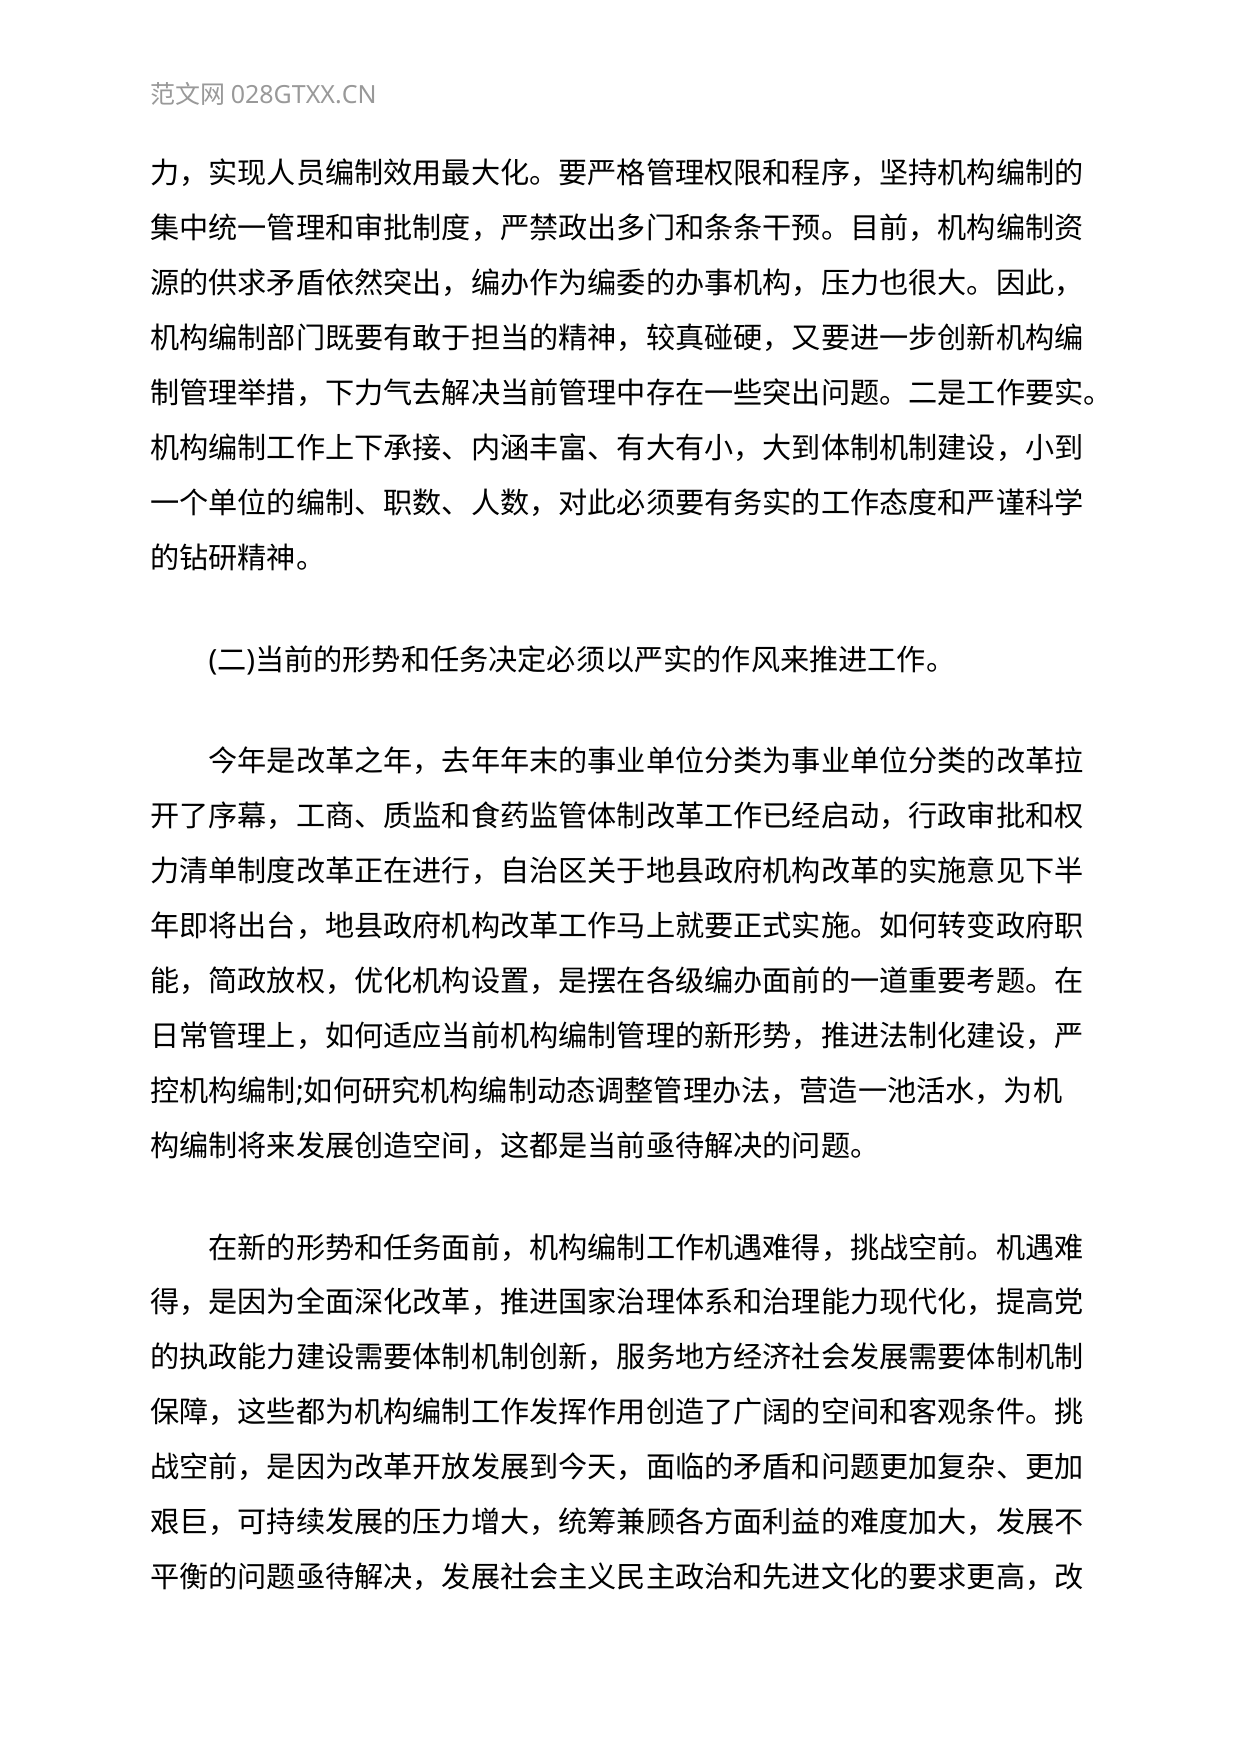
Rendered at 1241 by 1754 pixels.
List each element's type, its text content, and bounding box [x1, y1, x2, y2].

text 今年是改革之年，去年年末的事业单位分类为事业单位分类的改革拉开了序幕，工商、质监和食药监管体制改革工作已经启动，行政审批和权力清单制度改革正在进行，自治区关于地县政府机构改革的实施意见下半年即将出台，地县政府机构改革工作马上就要正式实施。如何转变政府职能，简政放权，优化机构设置，是摆在各级编办面前的一道重要考题。在日常管理上，如何适应当前机构编制管理的新形势，推进法制化建设，严控机构编制;如何研究机构编制动态调整管理办法，营造一池活水，为机构编制将来发展创造空间，这都是当前亟待解决的问题。 [150, 738, 1090, 1165]
text (二)当前的形势和任务决定必须以严实的作风来推进工作。 [150, 636, 1090, 678]
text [150, 150, 1090, 577]
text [150, 1224, 1090, 1596]
